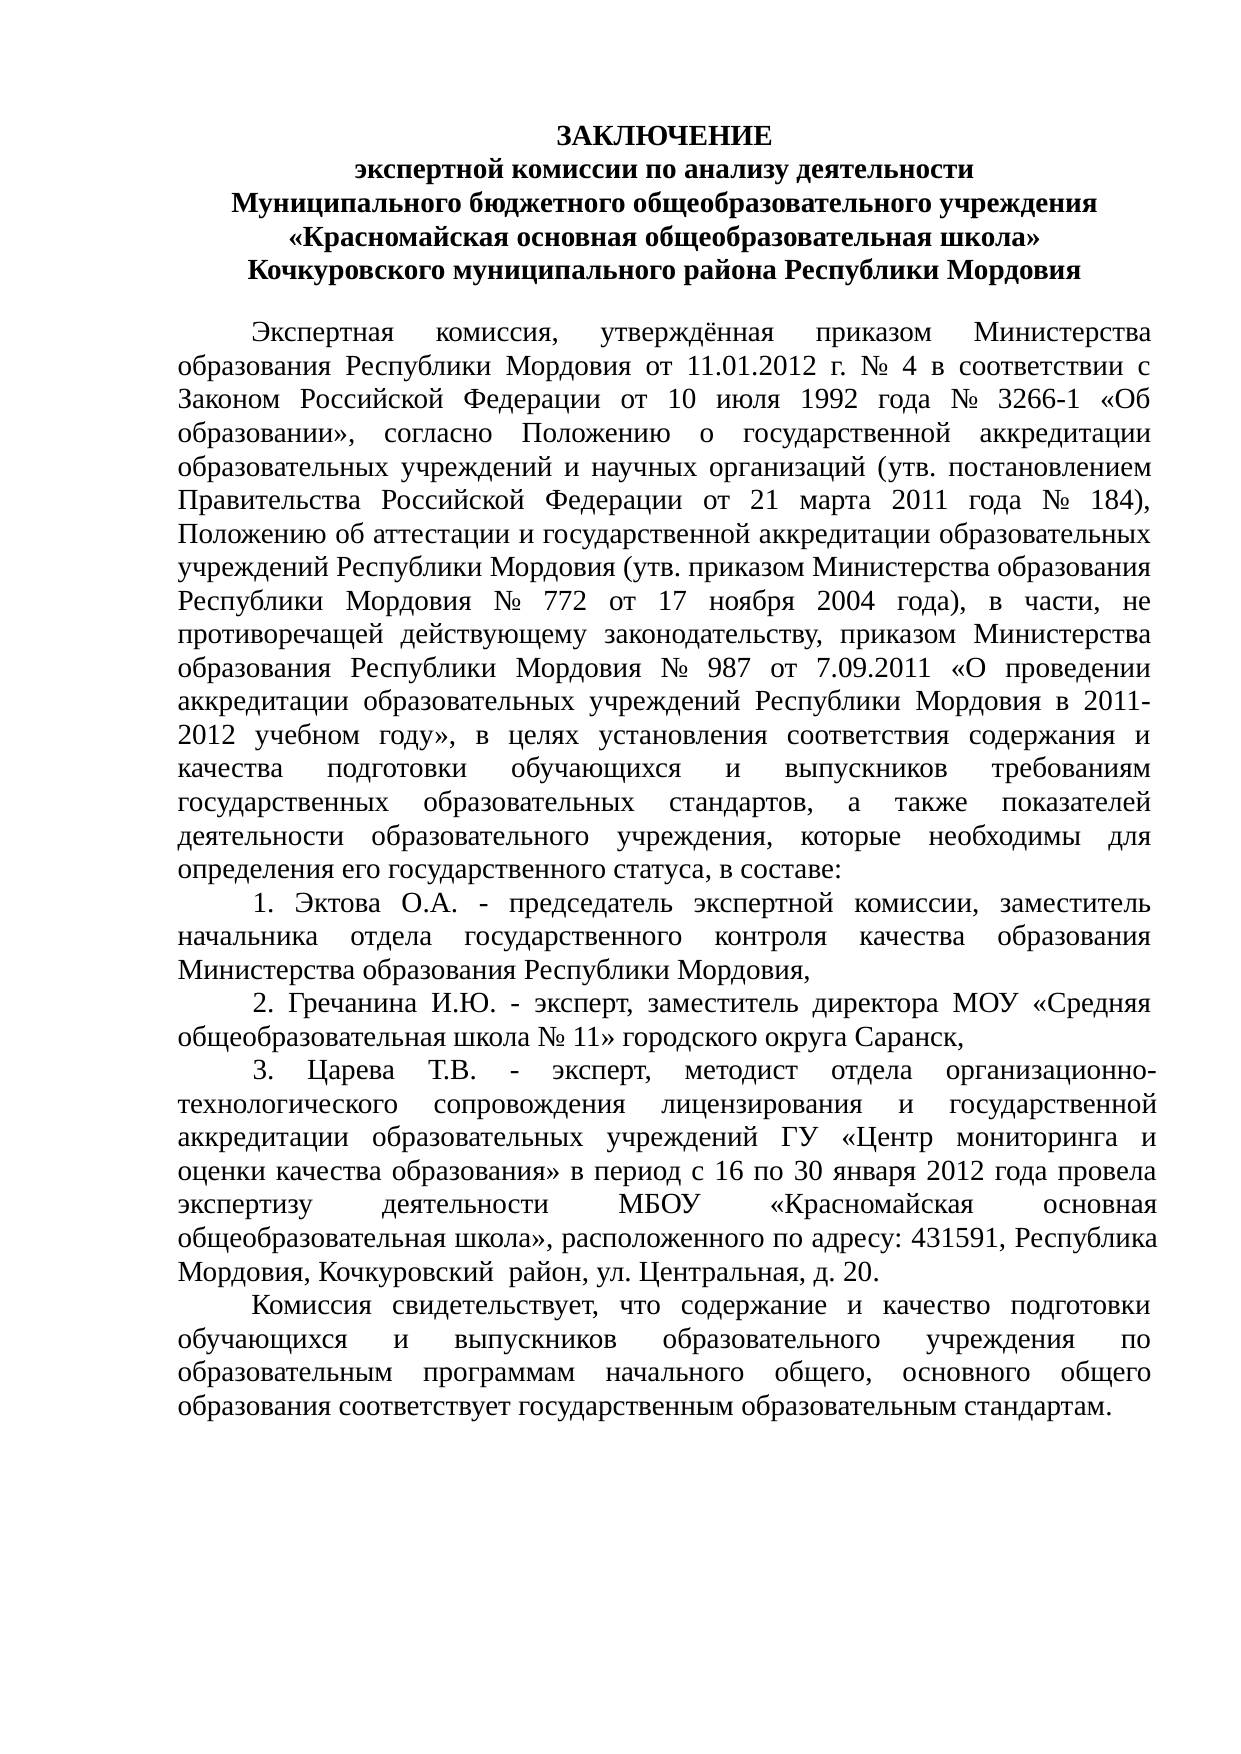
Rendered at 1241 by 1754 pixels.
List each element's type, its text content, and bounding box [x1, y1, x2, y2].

text ЗАКЛЮЧЕНИЕ [177, 118, 1152, 152]
text 3. Царева Т.В. - эксперт, методист отдела организационно-технологического сопровождения лицензирования и государственной аккредитации образовательных учреждений ГУ «Центр мониторинга и оценки качества образования» в период с 16 по 30 января 2012 года провела экспертизу деятельности МБОУ «Красномайская основная общеобразовательная школа», расположенного по адресу: 431591, Республика Мордовия, Кочкуровский район, ул. Центральная, д. 20. [177, 1052, 1157, 1287]
text Экспертная комиссия, утверждённая приказом Министерства образования Республики Мордовия от 11.01.2012 г. № 4 в соответствии с Законом Российской Федерации от 10 июля 1992 года № 3266-1 «Об образовании», согласно Положению о государственной аккредитации образовательных учреждений и научных организаций (утв. постановлением Правительства Российской Федерации от 21 марта 2011 года № 184), Положению об аттестации и государственной аккредитации образовательных учреждений Республики Мордовия (утв. приказом Министерства образования Республики Мордовия № 772 от 17 ноября 2004 года), в части, не противоречащей действующему законодательству, приказом Министерства образования Республики Мордовия № 987 от 7.09.2011 «О проведении аккредитации образовательных учреждений Республики Мордовия в 2011-2012 учебном году», в целях установления соответствия содержания и качества подготовки обучающихся и выпускников требованиям государственных образовательных стандартов, а также показателей деятельности образовательного учреждения, которые необходимы для определения его государственного статуса, в составе: [177, 314, 1152, 885]
text 1. Эктова О.А. - председатель экспертной комиссии, заместитель начальника отдела государственного контроля качества образования Министерства образования Республики Мордовия, [177, 885, 1152, 985]
text Муниципального бюджетного общеобразовательного учреждения [177, 185, 1152, 219]
text экспертной комиссии по анализу деятельности [177, 152, 1152, 185]
text Комиссия свидетельствует, что содержание и качество подготовки обучающихся и выпускников образовательного учреждения по образовательным программам начального общего, основного общего образования соответствует государственным образовательным стандартам. [177, 1287, 1152, 1421]
text Кочкуровского муниципального района Республики Мордовия [177, 252, 1152, 286]
text «Красномайская основная общеобразовательная школа» [177, 219, 1152, 252]
text 2. Гречанина И.Ю. - эксперт, заместитель директора МОУ «Средняя общеобразовательная школа № 11» городского округа Саранск, [177, 985, 1152, 1052]
